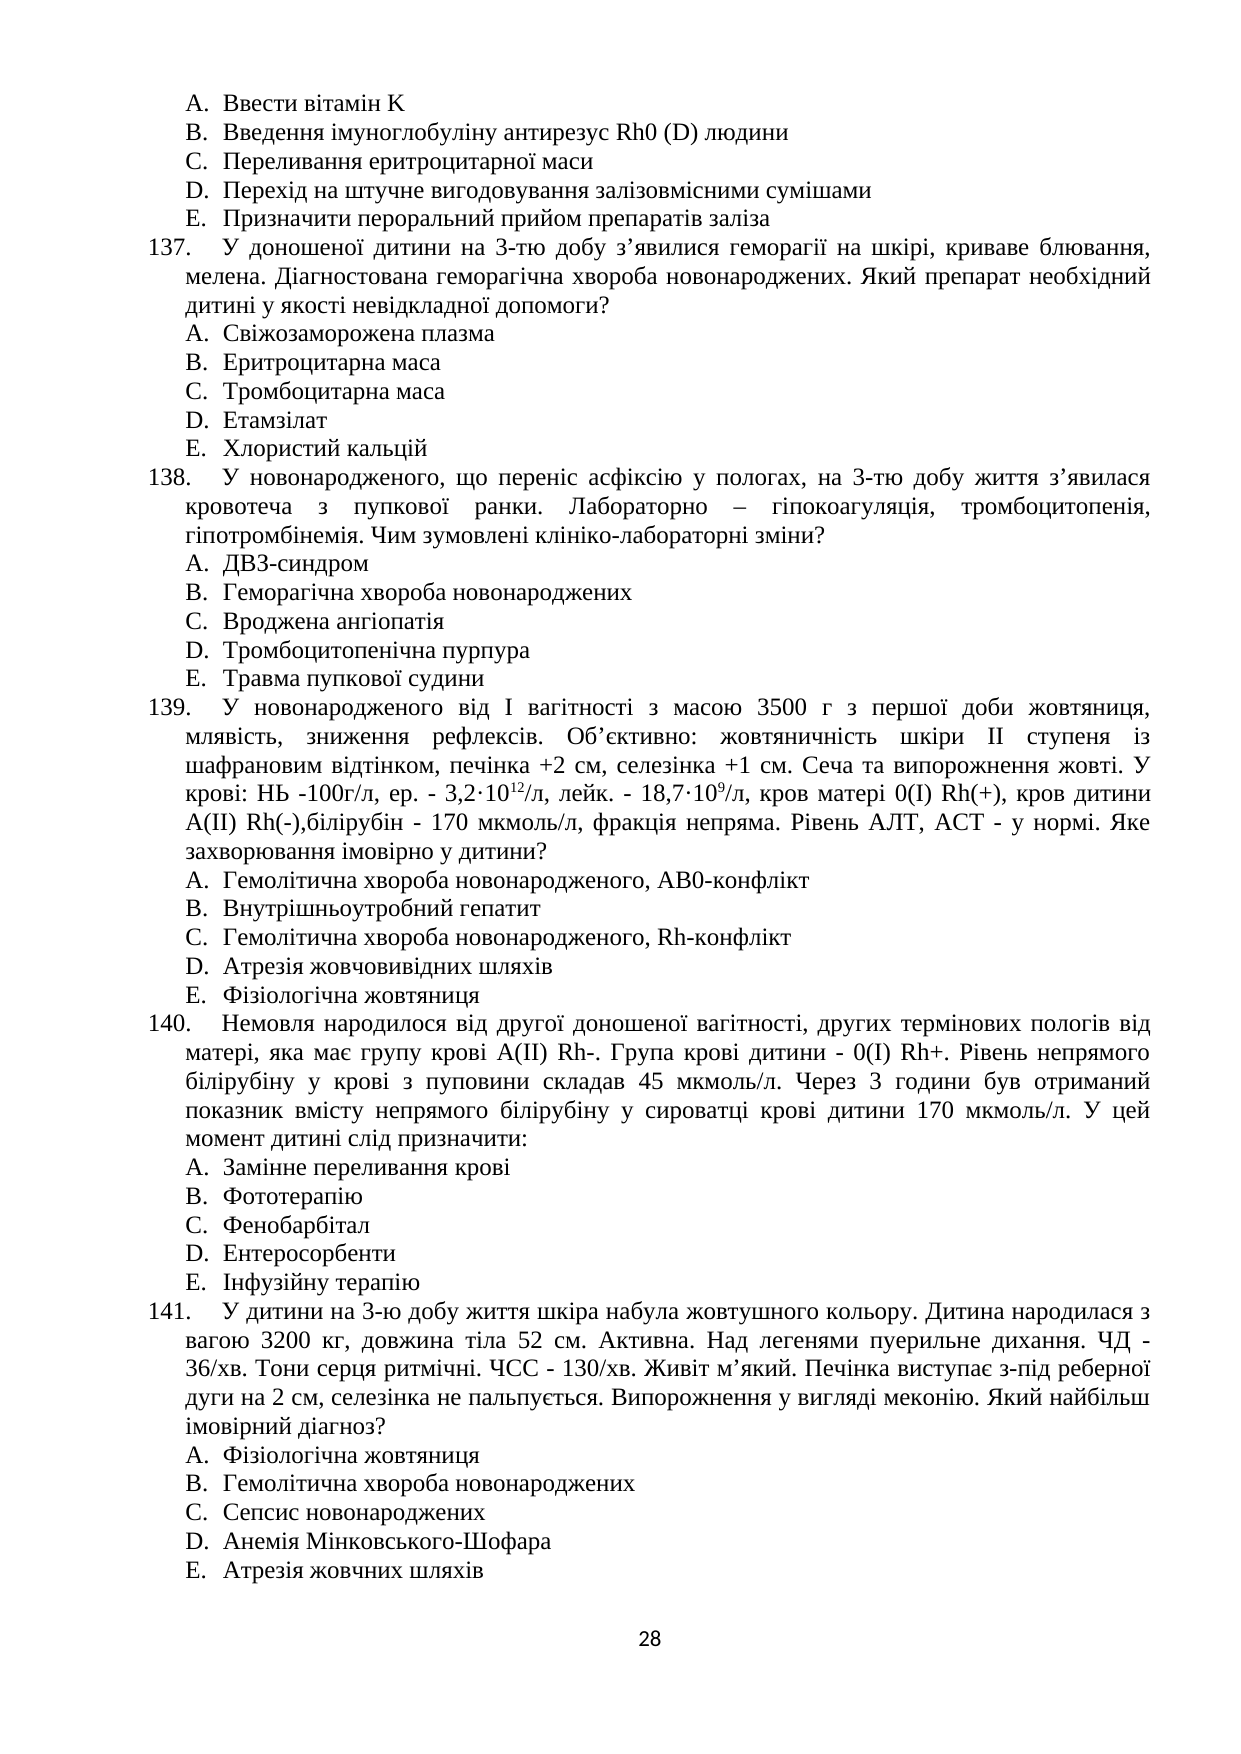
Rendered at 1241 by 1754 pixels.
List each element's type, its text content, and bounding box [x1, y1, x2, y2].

list Замінне переливання крові [185, 1152, 1152, 1181]
list У новонародженого, що переніс асфіксію у пологах, на 3-тю добу життя з’явилася кровотеча з пупкової ранки. Лабораторно – гіпокоагуляція, тромбоцитопенія, гіпотромбінемія. Чим зумовлені клініко-лабораторні зміни? [148, 462, 1152, 548]
list Введення iмуноглобулiну антирезус Rh0 (D) людини [185, 117, 1152, 146]
list Анемія Мінковського-Шофара [185, 1526, 1152, 1555]
list Хлористий кальцій [185, 433, 1152, 462]
list Геморагічна хвороба новонароджених [185, 577, 1152, 606]
list Ввести вiтамiн K [185, 88, 1152, 117]
list Атрезія жовчних шляхів [185, 1555, 1152, 1583]
list Тромбоцитопенічна пурпура [185, 635, 1152, 663]
list Тромбоцитарна маса [185, 376, 1152, 405]
list Інфузійну терапію [185, 1267, 1152, 1296]
list Внутрішньоутробний гепатит [185, 893, 1152, 922]
list Фенобарбітал [185, 1210, 1152, 1238]
list Гемолітична хвороба новонароджених [185, 1468, 1152, 1497]
list Етамзілат [185, 405, 1152, 433]
list Фізіологічна жовтяниця [185, 1440, 1152, 1468]
list Атрезія жовчовивідних шляхів [185, 951, 1152, 980]
list Ентеросорбенти [185, 1238, 1152, 1267]
list Гемолітична хвороба новонародженого, Rh-конфлікт [185, 922, 1152, 951]
list Вроджена ангіопатія [185, 606, 1152, 635]
list Переливання еритроцитарної маси [185, 146, 1152, 175]
list У новонародженого від I вагітності з масою 3500 г з першої доби жовтяниця, млявість, зниження рефлексів. Об’єктивно: жовтяничність шкіри II ступеня із шафрановим відтінком, печінка +2 см, селезінка +1 см. Сеча та випорожнення жовті. У крові: НЬ -100г/л, ер. - 3,2·1012/л, лейк. - 18,7·109/л, кров матері 0(I) Rh(+), кров дитини A(II) Rh(-),білірубін - 170 мкмоль/л, фракція непряма. Рівень АЛТ, АСТ - у нормі. Яке захворювання імовірно у дитини? [148, 692, 1152, 865]
list Сепсис новонароджених [185, 1497, 1152, 1526]
list Гемолітична хвороба новонародженого, АВ0-конфлікт [185, 865, 1152, 893]
list Призначити пероральний прийом препаратiв залiза [185, 203, 1152, 232]
list Еритроцитарна маса [185, 347, 1152, 376]
list Немовля народилося від другої доношеної вагітності, других термінових пологів від матері, яка має групу крові A(II) Rh-. Група крові дитини - 0(I) Rh+. Рівень непрямого білірубіну у крові з пуповини складав 45 мкмоль/л. Через 3 години був отриманий показник вмісту непрямого білірубіну у сироватці крові дитини 170 мкмоль/л. У цей момент дитині слід призначити: [148, 1008, 1152, 1152]
list У дитини на 3-ю добу життя шкіра набула жовтушного кольору. Дитина народилася з вагою 3200 кг, довжина тіла 52 см. Активна. Над легенями пуерильне дихання. ЧД - 36/хв. Тони серця ритмічні. ЧСС - 130/хв. Живіт м’який. Печінка виступає з-під реберної дуги на 2 см, селезінка не пальпується. Випорожнення у вигляді меконію. Який найбільш імовірний діагноз? [148, 1296, 1152, 1440]
list Фототерапію [185, 1181, 1152, 1210]
list У доношеної дитини на 3-тю добу з’явилися геморагії на шкірі, криваве блювання, мелена. Діагностована геморагічна хвороба новонароджених. Який препарат необхідний дитині у якості невідкладної допомоги? [148, 232, 1152, 318]
list ДВЗ-синдром [185, 548, 1152, 577]
list Травма пупкової судини [185, 663, 1152, 692]
list Свіжозаморожена плазма [185, 318, 1152, 347]
list Перехiд на штучне вигодовування залiзовмiсними сумiшами [185, 175, 1152, 203]
list Фізіологічна жовтяниця [185, 980, 1152, 1008]
